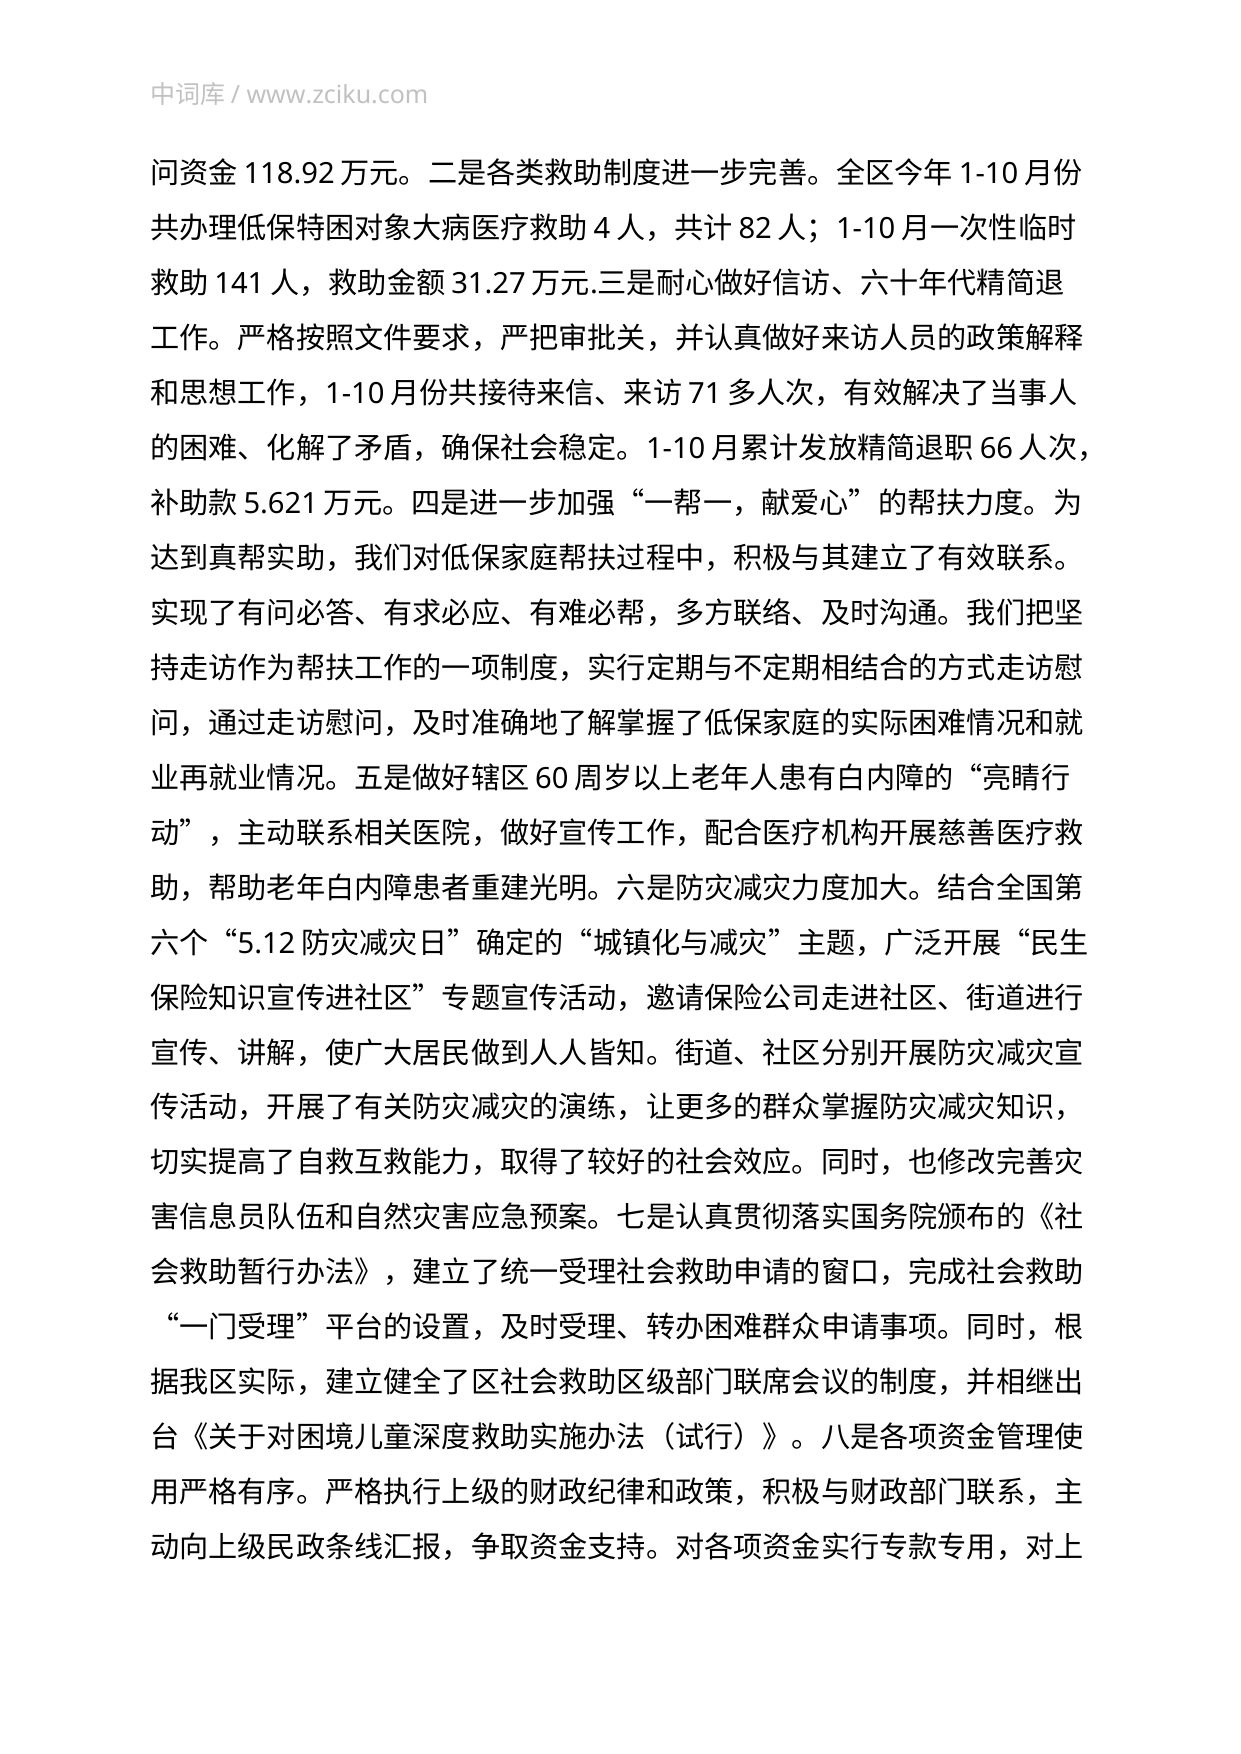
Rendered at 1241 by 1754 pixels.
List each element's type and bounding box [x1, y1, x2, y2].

text [150, 150, 1090, 1566]
